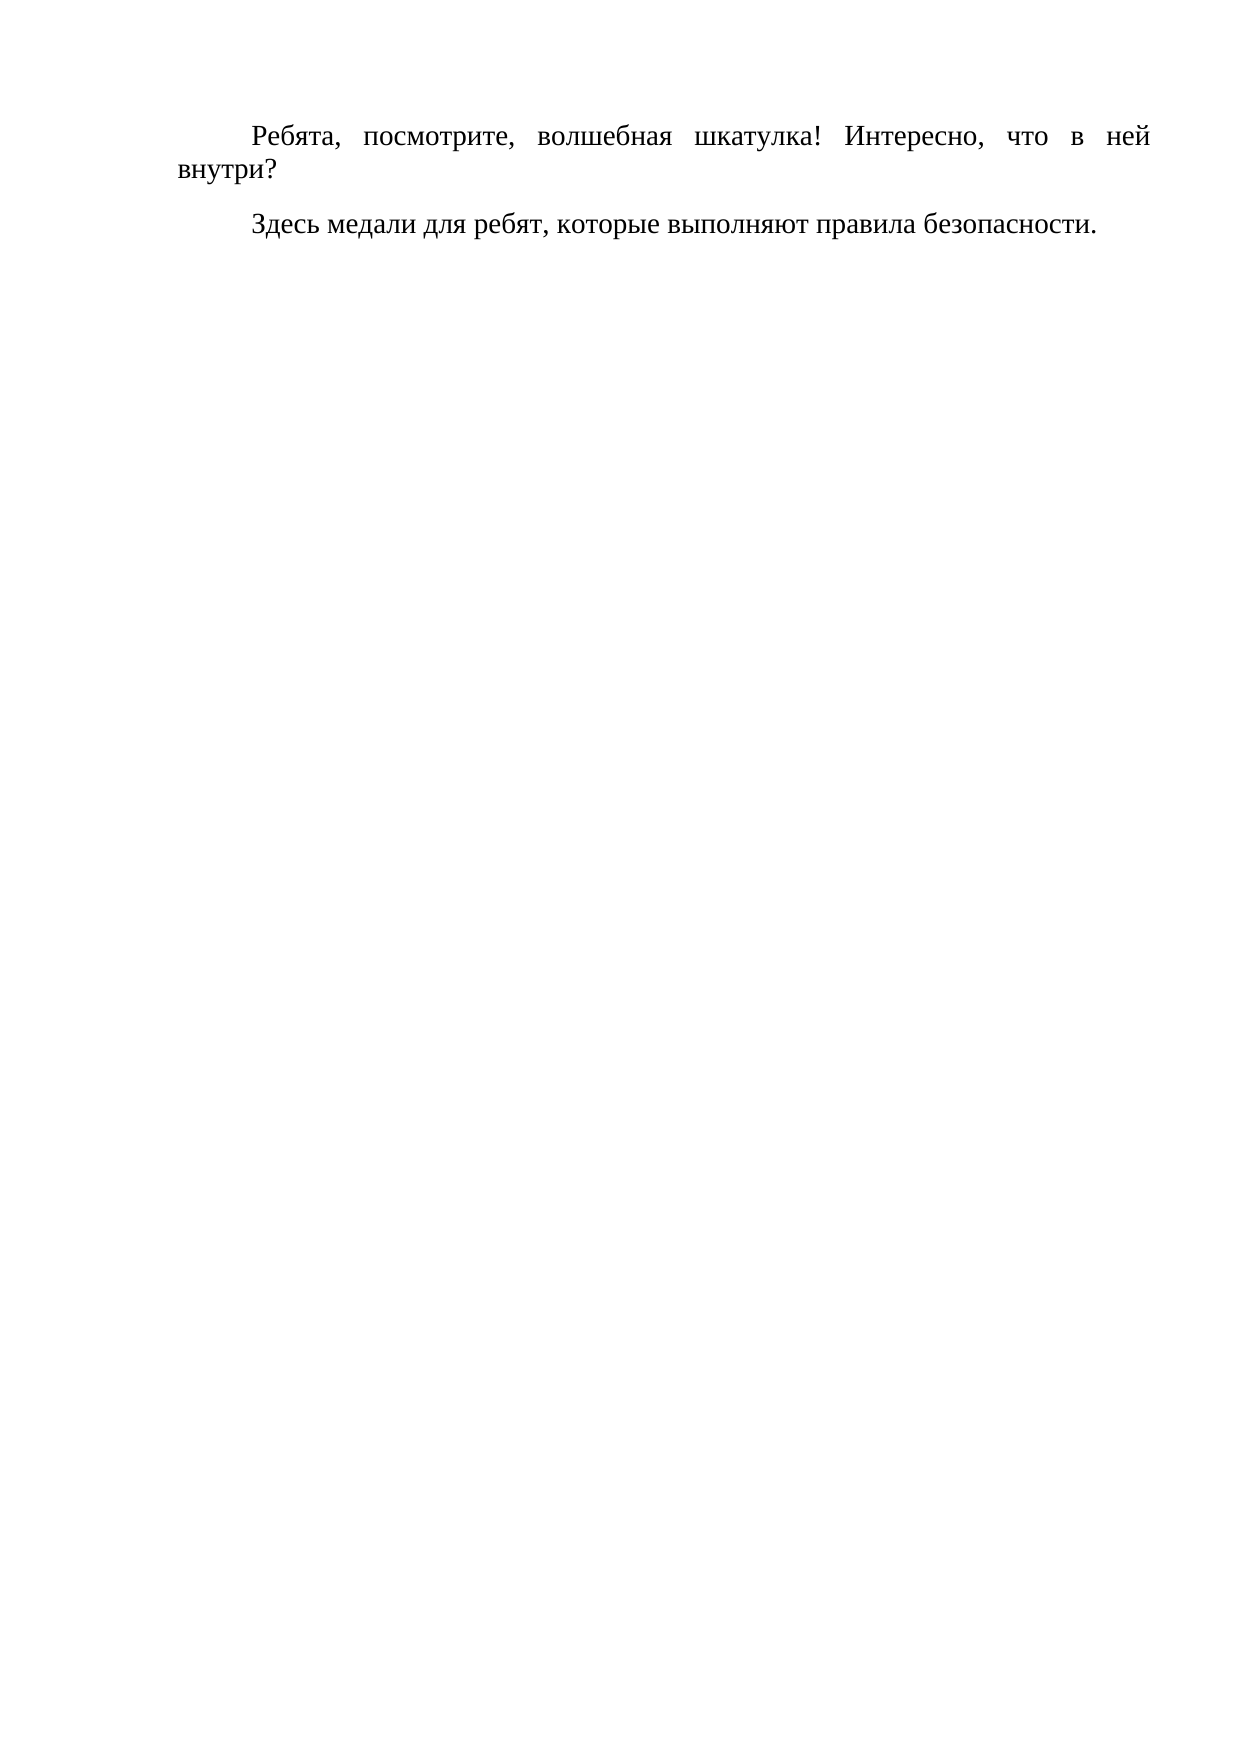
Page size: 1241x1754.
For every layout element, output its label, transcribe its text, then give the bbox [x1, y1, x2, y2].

text Ребята, посмотрите, волшебная шкатулка! Интересно, что в ней внутри? [177, 118, 1152, 185]
text Здесь медали для ребят, которые выполняют правила безопасности. [177, 206, 1152, 239]
